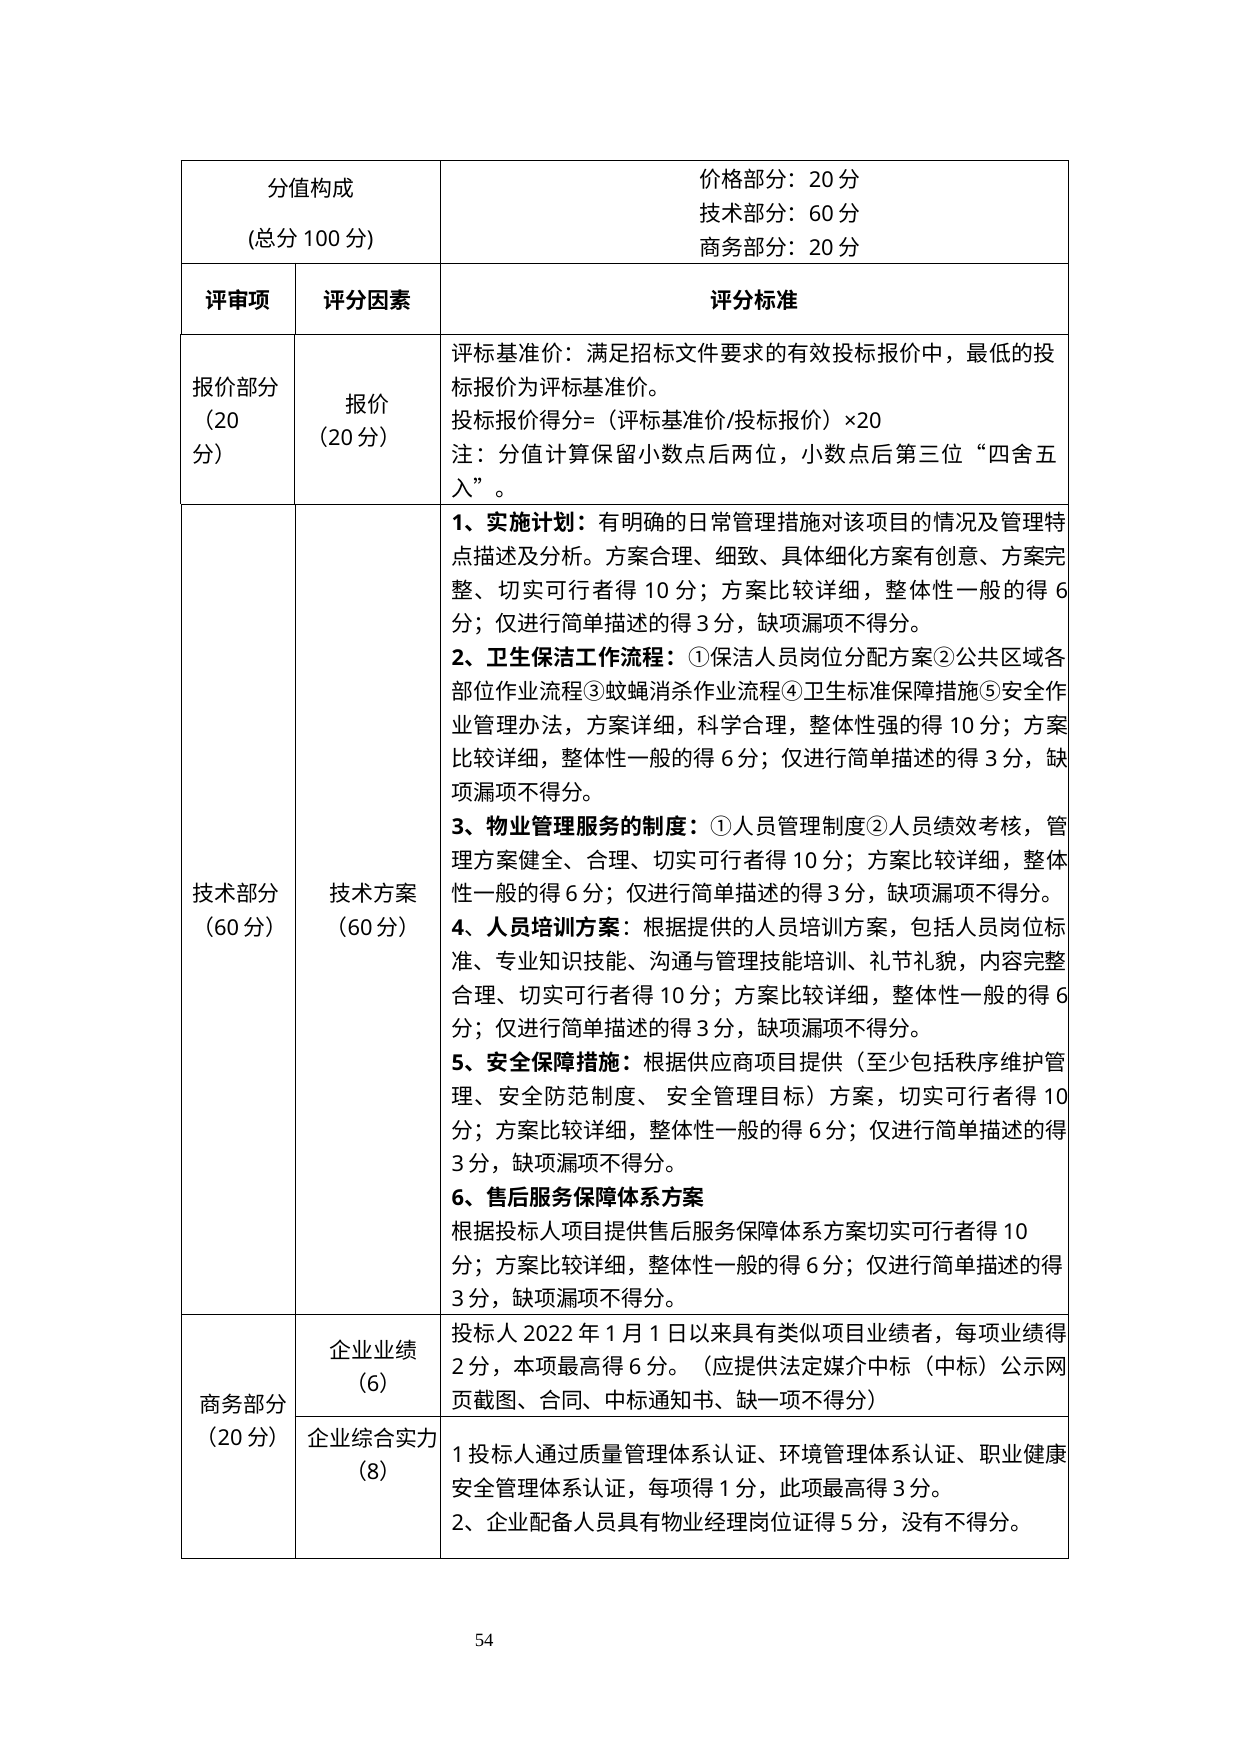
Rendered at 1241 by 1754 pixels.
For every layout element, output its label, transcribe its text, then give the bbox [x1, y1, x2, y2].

table_cell 企业业绩 （6） [296, 1315, 440, 1416]
table_cell 报价部分 （20分） [181, 335, 294, 504]
table_cell 技术部分 （60分） [182, 505, 295, 1314]
table_cell 企业综合实力（8） [296, 1417, 440, 1558]
table_cell 评标基准价：满足招标文件要求的有效投标报价中，最低的投标报价为评标基准价。 投标报价得分=（评标基准价/投标报价）×20 注：分值计算保留小数点后两位，小数点后第三位“四舍五入”。 [441, 335, 1068, 504]
table_cell 1、实施计划：有明确的日常管理措施对该项目的情况及管理特点描述及分析。方案合理、细致、具体细化方案有创意、方案完整、切实可行者得10分；方案比较详细，整体性一般的得6分；仅进行简单描述的得3分，缺项漏项不得分。 2、卫生保洁工作流程：①保洁人员岗位分配方案②公共区域各部位作业流程③蚊蝇消杀作业流程④卫生标准保障措施⑤安全作业管理办法，方案详细，科学合理，整体性强的得10分；方案比较详细，整体性一般的得6分；仅进行简单描述的得3分，缺项漏项不得分。 3、物业管理服务的制度：①人员管理制度②人员绩效考核，管理方案健全、合理、切实可行者得10分；方案比较详细，整体性一般的得6分；仅进行简单描述的得3分，缺项漏项不得分。 4、人员培训方案：根据提供的人员培训方案，包括人员岗位标准、专业知识技能、沟通与管理技能培训、礼节礼貌，内容完整合理、切实可行者得10分；方案比较详细，整体性一般的得6分；仅进行简单描述的得3分，缺项漏项不得分。 5、安全保障措施：根据供应商项目提供（至少包括秩序维护管理、安全防范制度、 安全管理目标）方案，切实可行者得10分；方案比较详细，整体性一般的得6分；仅进行简单描述的得3分，缺项漏项不得分。 6、售后服务保障体系方案 根据投标人项目提供售后服务保障体系方案切实可行者得10分；方案比较详细，整体性一般的得6分；仅进行简单描述的得3分，缺项漏项不得分。 [441, 505, 1068, 1314]
table_cell 投标人2022年1月1日以来具有类似项目业绩者，每项业绩得2分，本项最高得6分。（应提供法定媒介中标（中标）公示网页截图、合同、中标通知书、缺一项不得分） [441, 1315, 1068, 1416]
table_cell 评分因素 [296, 264, 440, 334]
table_header 分值构成 (总分100分) [182, 161, 440, 262]
table_cell 商务部分 （20分） [182, 1315, 295, 1558]
table_cell 报价 （20分） [295, 335, 440, 504]
table_cell 1投标人通过质量管理体系认证、环境管理体系认证、职业健康安全管理体系认证，每项得1分，此项最高得3分。 2、企业配备人员具有物业经理岗位证得5分，没有不得分。 [441, 1417, 1068, 1558]
table_cell 评分标准 [441, 264, 1068, 334]
table_cell 技术方案 （60分） [296, 505, 440, 1314]
table_header 价格部分：20分 技术部分：60分 商务部分：20分 [441, 161, 1068, 262]
table_cell 评审项 [182, 264, 295, 334]
